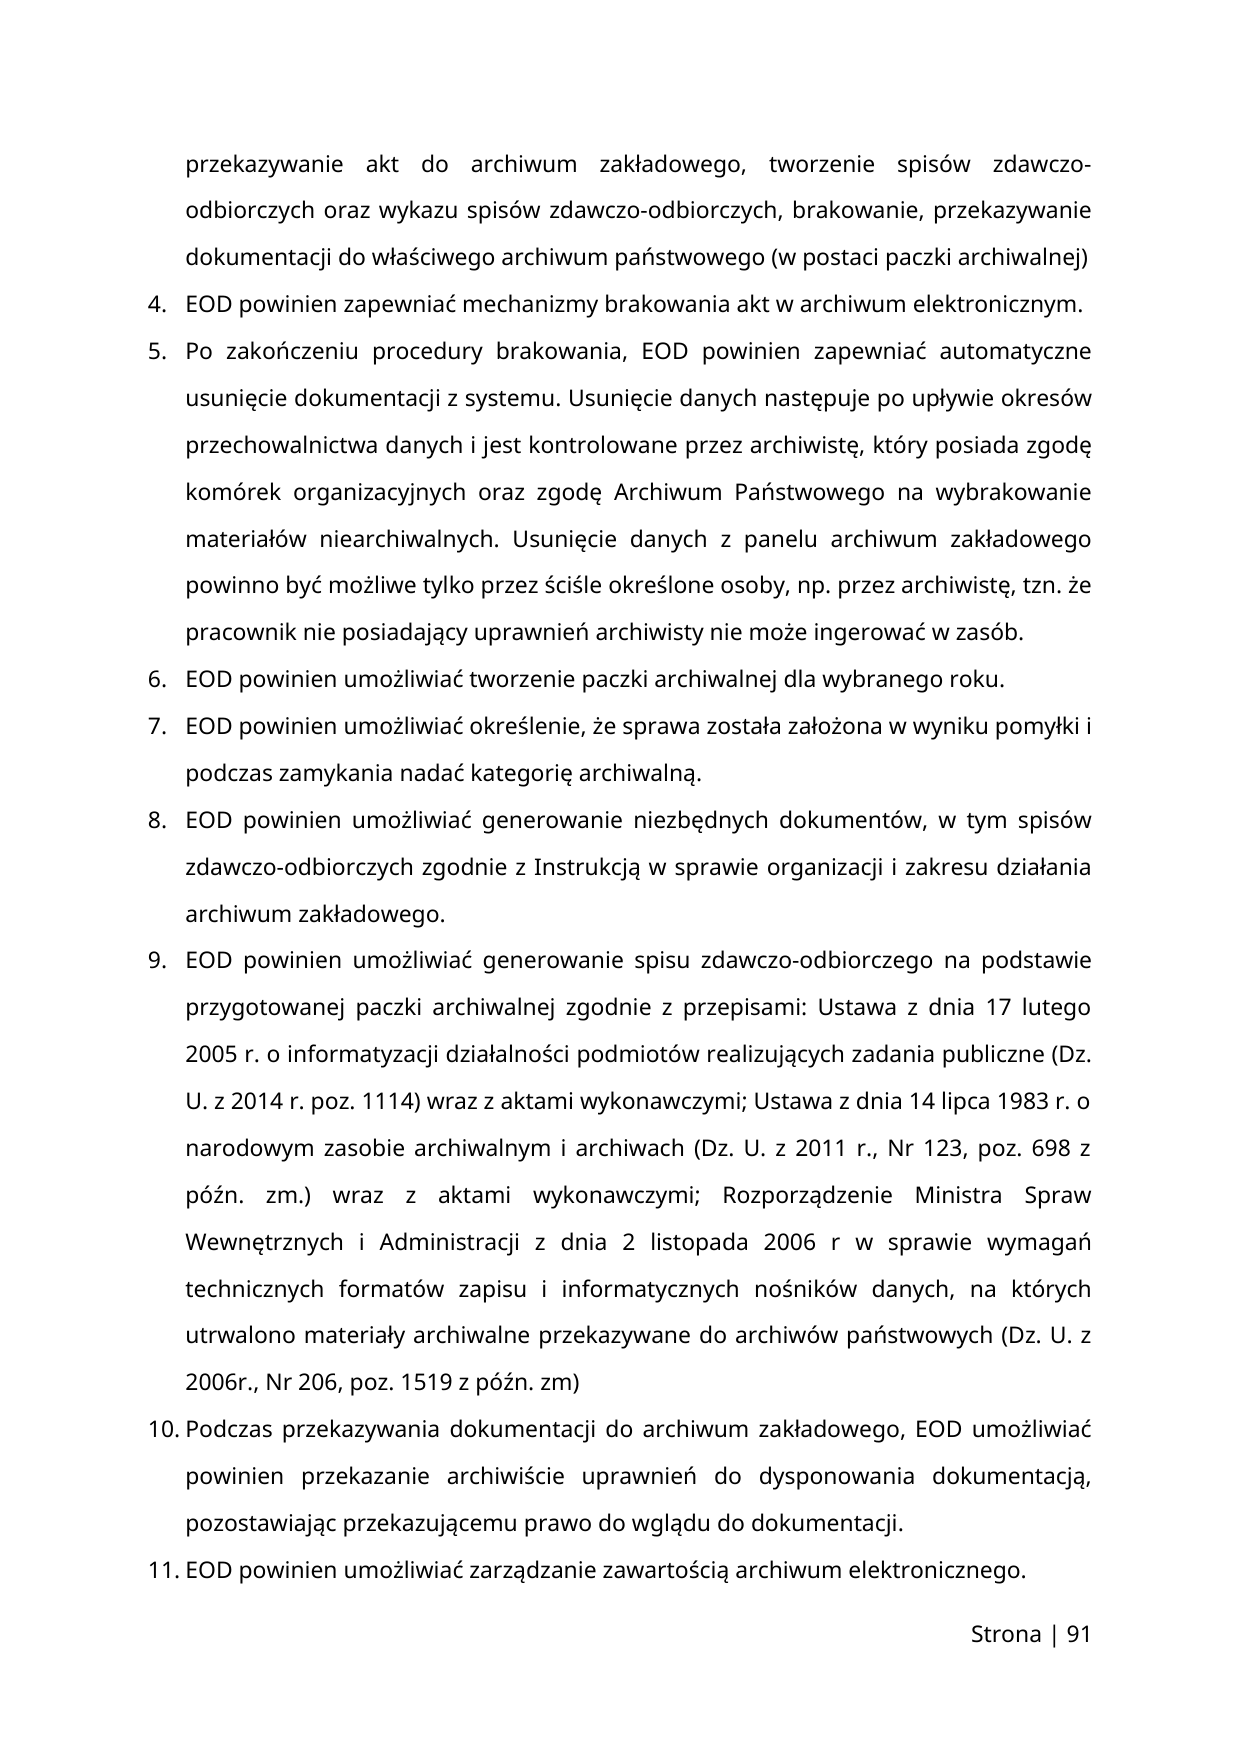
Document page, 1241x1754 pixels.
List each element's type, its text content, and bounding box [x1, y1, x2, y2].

list EOD powinien zapewniać mechanizmy brakowania akt w archiwum elektronicznym. [148, 288, 1093, 319]
list Po zakończeniu procedury brakowania, EOD powinien zapewniać automatyczne usunięcie dokumentacji z systemu. Usunięcie danych następuje po upływie okresów przechowalnictwa danych i jest kontrolowane przez archiwistę, który posiada zgodę komórek organizacyjnych oraz zgodę Archiwum Państwowego na wybrakowanie materiałów niearchiwalnych. Usunięcie danych z panelu archiwum zakładowego powinno być możliwe tylko przez ściśle określone osoby, np. przez archiwistę, tzn. że pracownik nie posiadający uprawnień archiwisty nie może ingerować w zasób. [148, 335, 1093, 648]
list EOD powinien umożliwiać generowanie spisu zdawczo-odbiorczego na podstawie przygotowanej paczki archiwalnej zgodnie z przepisami: Ustawa z dnia 17 lutego 2005 r. o informatyzacji działalności podmiotów realizujących zadania publiczne (Dz. U. z 2014 r. poz. 1114) wraz z aktami wykonawczymi; Ustawa z dnia 14 lipca 1983 r. o narodowym zasobie archiwalnym i archiwach (Dz. U. z 2011 r., Nr 123, poz. 698 z późn. zm.) wraz z aktami wykonawczymi; Rozporządzenie Ministra Spraw Wewnętrznych i Administracji z dnia 2 listopada 2006 r w sprawie wymagań technicznych formatów zapisu i informatycznych nośników danych, na których utrwalono materiały archiwalne przekazywane do archiwów państwowych (Dz. U. z 2006r., Nr 206, poz. 1519 z późn. zm) [148, 944, 1093, 1398]
list EOD powinien umożliwiać generowanie niezbędnych dokumentów, w tym spisów zdawczo-odbiorczych zgodnie z Instrukcją w sprawie organizacji i zakresu działania archiwum zakładowego. [148, 804, 1093, 929]
list EOD powinien umożliwiać tworzenie paczki archiwalnej dla wybranego roku. [148, 663, 1093, 694]
list Podczas przekazywania dokumentacji do archiwum zakładowego, EOD umożliwiać powinien przekazanie archiwiście uprawnień do dysponowania dokumentacją, pozostawiając przekazującemu prawo do wglądu do dokumentacji. [148, 1413, 1093, 1538]
list EOD powinien umożliwiać określenie, że sprawa została założona w wyniku pomyłki i podczas zamykania nadać kategorię archiwalną. [148, 710, 1093, 788]
list EOD powinien umożliwiać zarządzanie zawartością archiwum elektronicznego. [148, 1554, 1093, 1585]
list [148, 148, 1093, 273]
